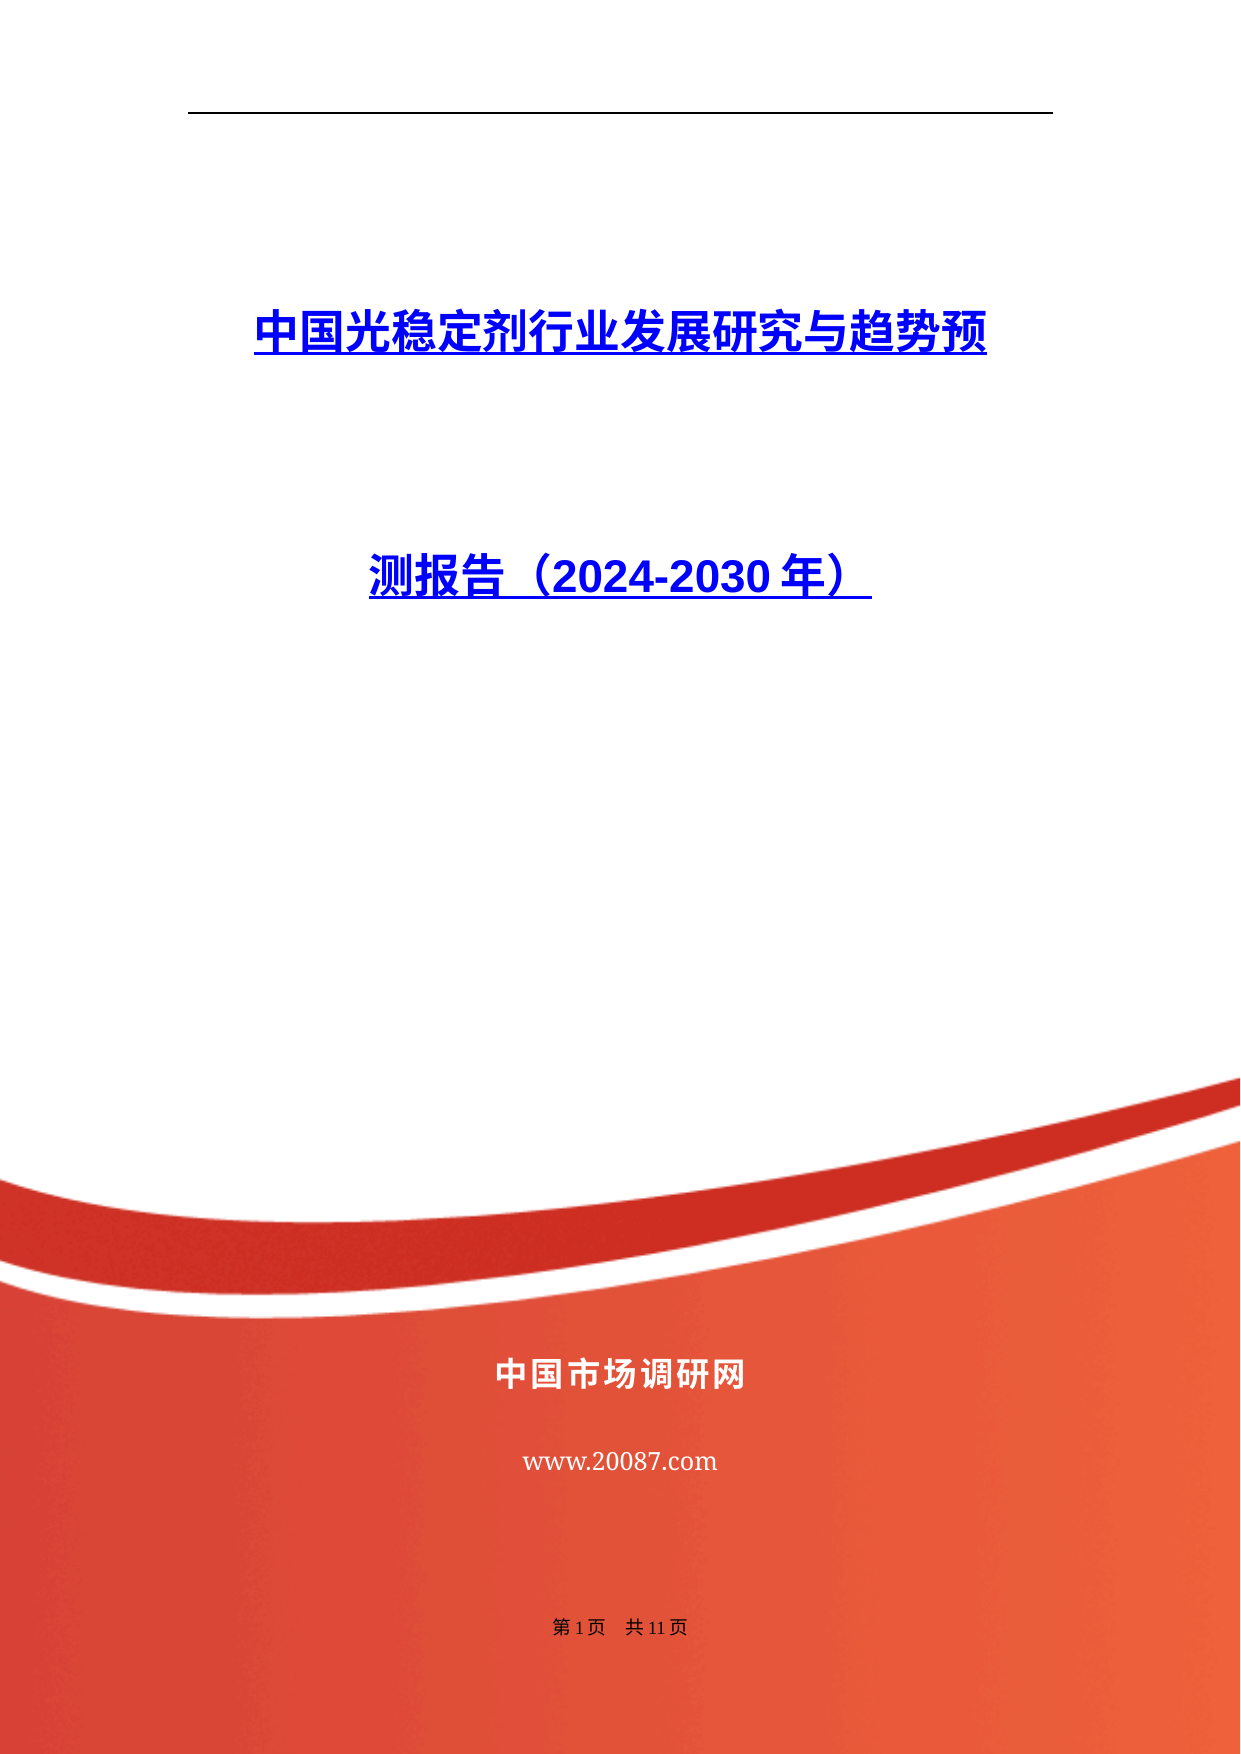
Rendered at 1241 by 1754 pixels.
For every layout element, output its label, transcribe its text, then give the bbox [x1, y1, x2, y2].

picture [0, 1006, 1241, 1754]
text www.20087.com [187, 1428, 1053, 1493]
subtitle 中国市场调研网 [187, 1339, 1053, 1404]
table_header 中国光稳定剂行业发展研究与趋势预测报告（2024-2030年） [188, 207, 1053, 773]
